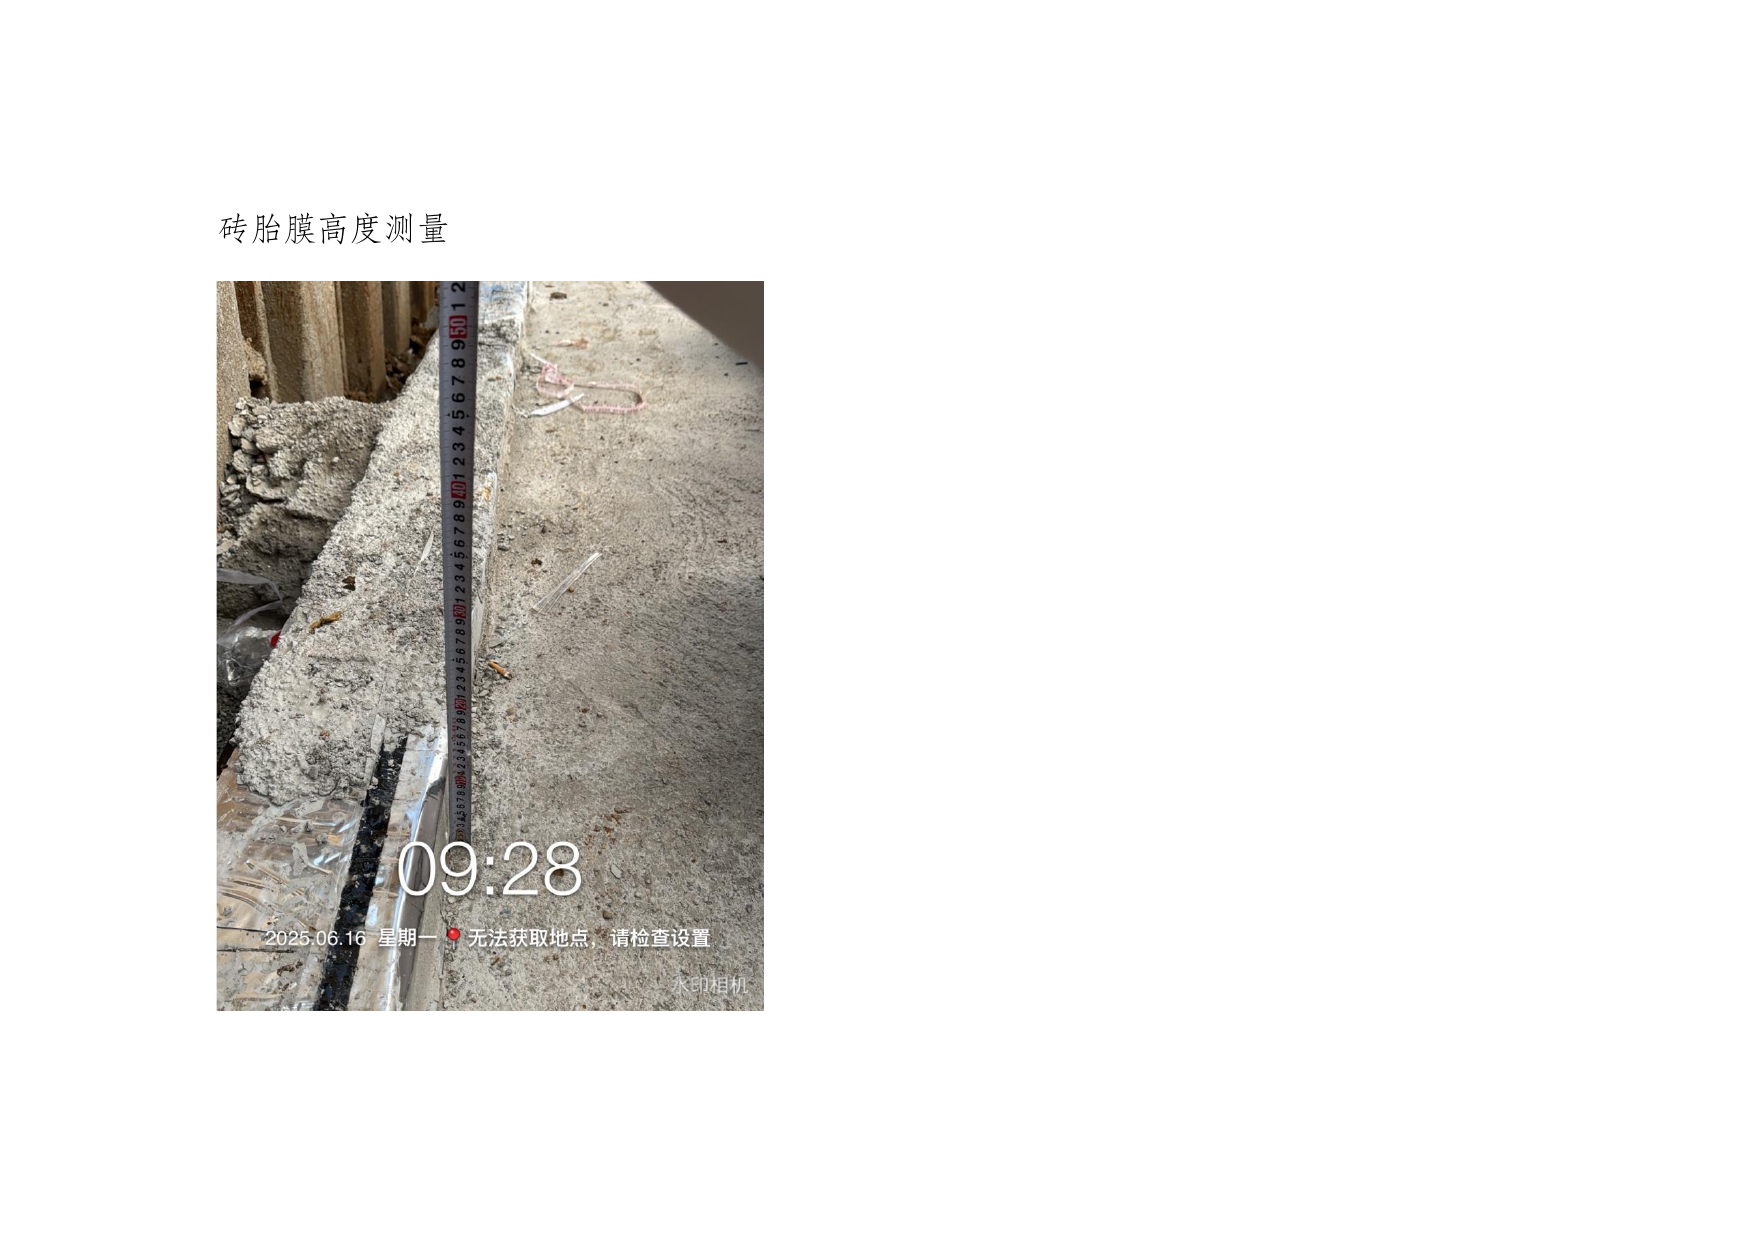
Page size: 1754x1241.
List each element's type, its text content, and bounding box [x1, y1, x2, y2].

picture [216, 281, 764, 1011]
list 砖胎膜高度测量 [150, 198, 1604, 263]
